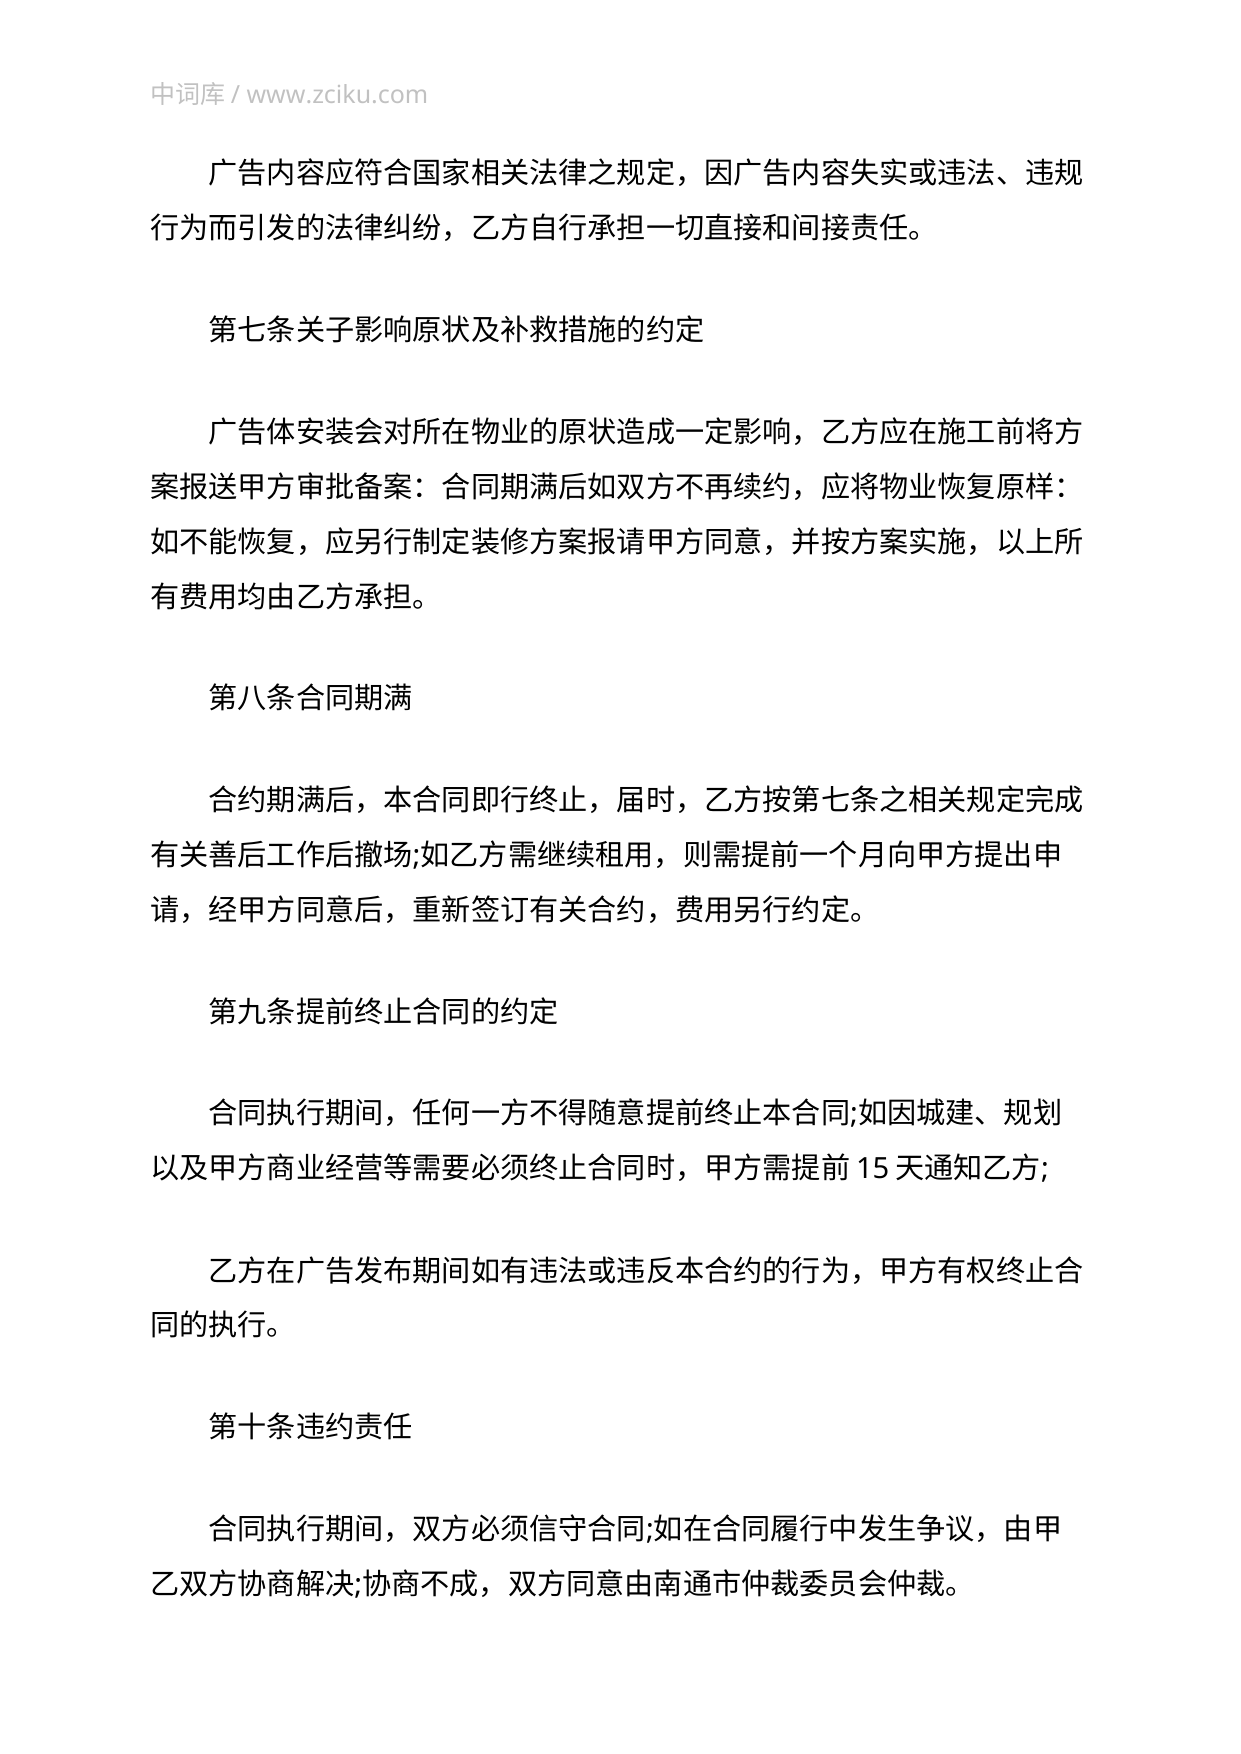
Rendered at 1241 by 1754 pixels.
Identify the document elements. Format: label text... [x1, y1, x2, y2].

text 第十条违约责任 [150, 1404, 1090, 1446]
text 第八条合同期满 [150, 675, 1090, 717]
text 广告体安装会对所在物业的原状造成一定影响，乙方应在施工前将方案报送甲方审批备案：合同期满后如双方不再续约，应将物业恢复原样：如不能恢复，应另行制定装修方案报请甲方同意，并按方案实施，以上所有费用均由乙方承担。 [150, 408, 1090, 615]
text 合同执行期间，双方必须信守合同;如在合同履行中发生争议，由甲乙双方协商解决;协商不成，双方同意由南通市仲裁委员会仲裁。 [150, 1506, 1090, 1603]
text 广告内容应符合国家相关法律之规定，因广告内容失实或违法、违规行为而引发的法律纠纷，乙方自行承担一切直接和间接责任。 [150, 150, 1090, 247]
text 乙方在广告发布期间如有违法或违反本合约的行为，甲方有权终止合同的执行。 [150, 1247, 1090, 1344]
text 第九条提前终止合同的约定 [150, 988, 1090, 1031]
text 第七条关子影响原状及补救措施的约定 [150, 307, 1090, 349]
text 合同执行期间，任何一方不得随意提前终止本合同;如因城建、规划以及甲方商业经营等需要必须终止合同时，甲方需提前15天通知乙方; [150, 1090, 1090, 1187]
text 合约期满后，本合同即行终止，届时，乙方按第七条之相关规定完成有关善后工作后撤场;如乙方需继续租用，则需提前一个月向甲方提出申请，经甲方同意后，重新签订有关合约，费用另行约定。 [150, 777, 1090, 929]
